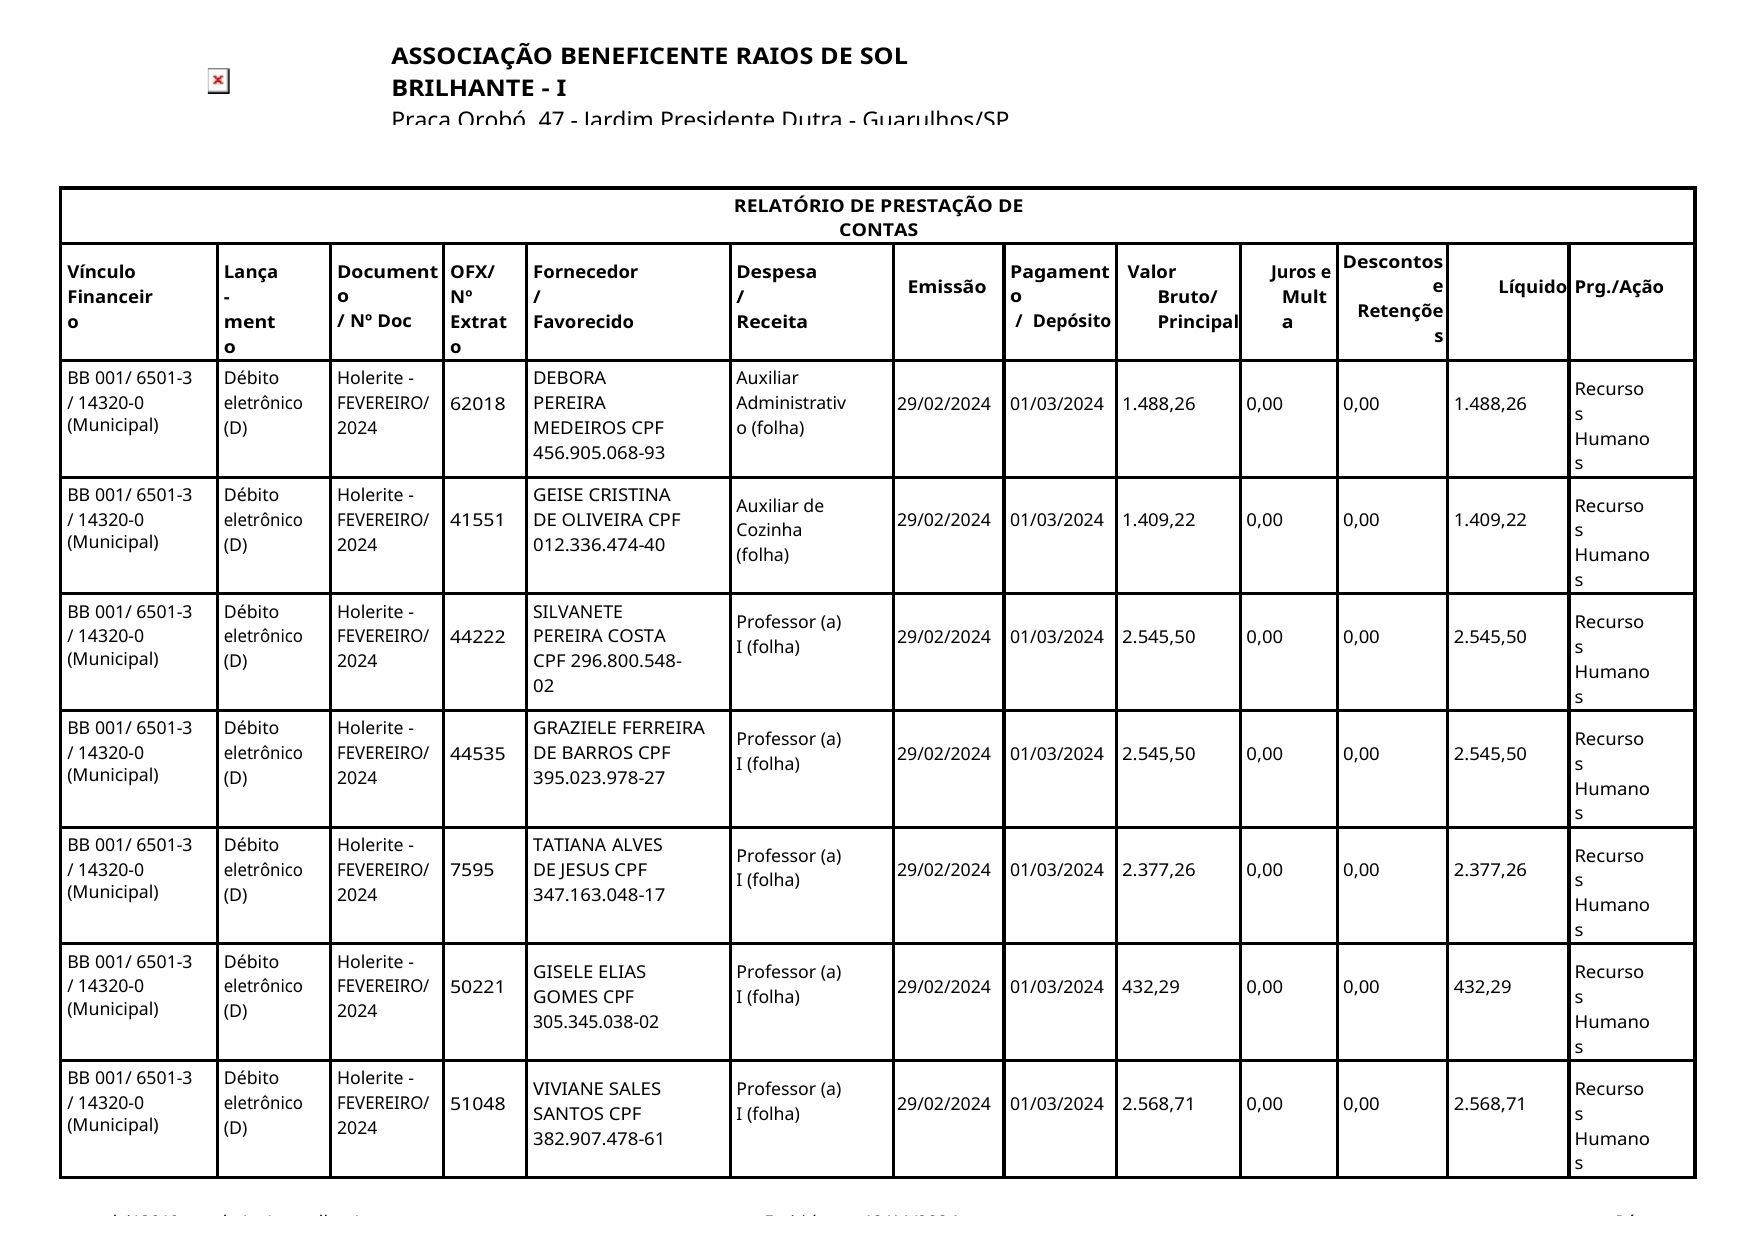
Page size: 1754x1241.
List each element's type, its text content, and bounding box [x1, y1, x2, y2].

table_cell Recursos Humanos [1571, 595, 1693, 709]
table_cell 2.545,50 [1118, 712, 1239, 826]
table_cell 7595 [445, 829, 525, 942]
table_cell BB 001/ 6501-3 / 14320-0 (Municipal) [62, 595, 216, 709]
table_cell 01/03/2024 [1006, 1062, 1115, 1176]
table_header RELATÓRIO DE PRESTAÇÃO DE CONTAS [62, 190, 1693, 242]
table_cell BB 001/ 6501-3 / 14320-0 (Municipal) [62, 829, 216, 942]
table_cell Professor (a) I (folha) [732, 712, 892, 826]
table_cell Fornecedor/ Favorecido [528, 245, 729, 359]
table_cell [219, 1062, 329, 1176]
table_cell 0,00 [1339, 1062, 1446, 1176]
table_cell BB 001/ 6501-3 / 14320-0 (Municipal) [62, 362, 216, 476]
table_cell 0,00 [1242, 945, 1336, 1059]
table_cell 01/03/2024 [1006, 829, 1115, 942]
table_cell 01/03/2024 [1006, 362, 1115, 476]
table_cell 1.488,26 [1118, 362, 1239, 476]
table_cell 0,00 [1339, 712, 1446, 826]
table_cell Professor (a) I (folha) [732, 1062, 892, 1176]
table_cell 44535 [445, 712, 525, 826]
table_cell Recursos Humanos [1571, 829, 1693, 942]
table_cell Despesa/ Receita [732, 245, 892, 359]
table_cell Holerite - FEVEREIRO/ 2024 [332, 945, 442, 1059]
table_cell 1.409,22 [1449, 479, 1567, 592]
table_cell GISELE ELIAS GOMES CPF 305.345.038-02 [528, 945, 729, 1059]
table_cell Auxiliar de Cozinha (folha) [732, 479, 892, 592]
table_cell Recursos Humanos [1571, 362, 1693, 476]
table_cell 29/02/2024 [895, 479, 1002, 592]
table_cell 29/02/2024 [895, 945, 1002, 1059]
table_cell 50221 [445, 945, 525, 1059]
picture [207, 68, 230, 94]
table_cell 51048 [445, 1062, 525, 1176]
table_cell 01/03/2024 [1006, 712, 1115, 826]
table_cell 29/02/2024 [895, 362, 1002, 476]
table_cell 1.409,22 [1118, 479, 1239, 592]
table_cell Recursos Humanos [1571, 712, 1693, 826]
table_cell 01/03/2024 [1006, 595, 1115, 709]
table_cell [62, 1062, 216, 1176]
table_cell 41551 [445, 479, 525, 592]
table_cell Débito eletrônico (D) [219, 829, 329, 942]
table_cell 0,00 [1242, 829, 1336, 942]
table_cell Recursos Humanos [1571, 1062, 1693, 1176]
table_cell 2.568,71 [1449, 1062, 1567, 1176]
table_cell 0,00 [1242, 1062, 1336, 1176]
table_cell Vínculo Financeiro [62, 245, 216, 359]
table_cell 0,00 [1339, 479, 1446, 592]
table_cell GRAZIELE FERREIRA DE BARROS CPF 395.023.978-27 [528, 712, 729, 826]
table_cell 2.568,71 [1118, 1062, 1239, 1176]
table_cell 0,00 [1242, 595, 1336, 709]
table_cell VIVIANE SALES SANTOS CPF 382.907.478-61 [528, 1062, 729, 1176]
table_cell 1.488,26 [1449, 362, 1567, 476]
table_cell Emissão [895, 245, 1002, 359]
table_cell 0,00 [1339, 362, 1446, 476]
table_cell 2.545,50 [1449, 595, 1567, 709]
table_cell OFX/Nº Extrato [445, 245, 525, 359]
table_cell BB 001/ 6501-3 / 14320-0 (Municipal) [62, 945, 216, 1059]
table_cell DEBORA PEREIRA MEDEIROS CPF 456.905.068-93 [528, 362, 729, 476]
table_cell Débito eletrônico (D) [219, 362, 329, 476]
table_cell Prg./Ação [1571, 245, 1693, 359]
table_cell SILVANETE PEREIRA COSTA CPF 296.800.548-02 [528, 595, 729, 709]
table_cell 29/02/2024 [895, 1062, 1002, 1176]
table_cell 2.545,50 [1118, 595, 1239, 709]
table_cell Holerite - FEVEREIRO/ 2024 [332, 479, 442, 592]
table_cell Auxiliar Administrativo (folha) [732, 362, 892, 476]
table_cell 2.377,26 [1118, 829, 1239, 942]
table_cell Lança- mento [219, 245, 329, 359]
table_cell Débito eletrônico (D) [219, 945, 329, 1059]
table_cell 0,00 [1242, 479, 1336, 592]
table_cell Professor (a) I (folha) [732, 945, 892, 1059]
table_cell 0,00 [1339, 829, 1446, 942]
table_cell BB 001/ 6501-3 / 14320-0 (Municipal) [62, 712, 216, 826]
table_cell Débito eletrônico (D) [219, 712, 329, 826]
table_cell 432,29 [1118, 945, 1239, 1059]
table_cell Holerite - FEVEREIRO/ 2024 [332, 712, 442, 826]
table_cell Descontos e Retenções [1339, 245, 1446, 359]
table_cell 0,00 [1242, 712, 1336, 826]
table_cell 2.545,50 [1449, 712, 1567, 826]
table_cell Recursos Humanos [1571, 479, 1693, 592]
table_cell 62018 [445, 362, 525, 476]
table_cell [332, 1062, 442, 1176]
table_cell Líquido [1449, 245, 1567, 359]
table_cell 2.377,26 [1449, 829, 1567, 942]
table_cell 29/02/2024 [895, 829, 1002, 942]
table_cell 0,00 [1339, 595, 1446, 709]
table_cell Juros e Multa [1242, 245, 1336, 359]
table_cell Professor (a) I (folha) [732, 595, 892, 709]
table_cell Holerite - FEVEREIRO/ 2024 [332, 362, 442, 476]
table_cell GEISE CRISTINA DE OLIVEIRA CPF 012.336.474-40 [528, 479, 729, 592]
table_cell 29/02/2024 [895, 595, 1002, 709]
table_cell Documento / Nº Doc [332, 245, 442, 359]
table_cell Débito eletrônico (D) [219, 595, 329, 709]
table_cell Valor Bruto/ Principal [1118, 245, 1239, 359]
table_cell 0,00 [1339, 945, 1446, 1059]
table_cell 01/03/2024 [1006, 479, 1115, 592]
table_cell Holerite - FEVEREIRO/ 2024 [332, 829, 442, 942]
table_cell Pagamento / Depósito [1006, 245, 1115, 359]
table_cell 29/02/2024 [895, 712, 1002, 826]
table_cell BB 001/ 6501-3 / 14320-0 (Municipal) [62, 479, 216, 592]
table_cell 44222 [445, 595, 525, 709]
table_cell 432,29 [1449, 945, 1567, 1059]
table_cell Holerite - FEVEREIRO/ 2024 [332, 595, 442, 709]
table_cell Recursos Humanos [1571, 945, 1693, 1059]
table_cell 0,00 [1242, 362, 1336, 476]
table_cell 01/03/2024 [1006, 945, 1115, 1059]
table_cell Professor (a) I (folha) [732, 829, 892, 942]
table_cell TATIANA ALVES DE JESUS CPF 347.163.048-17 [528, 829, 729, 942]
table_cell Débito eletrônico (D) [219, 479, 329, 592]
